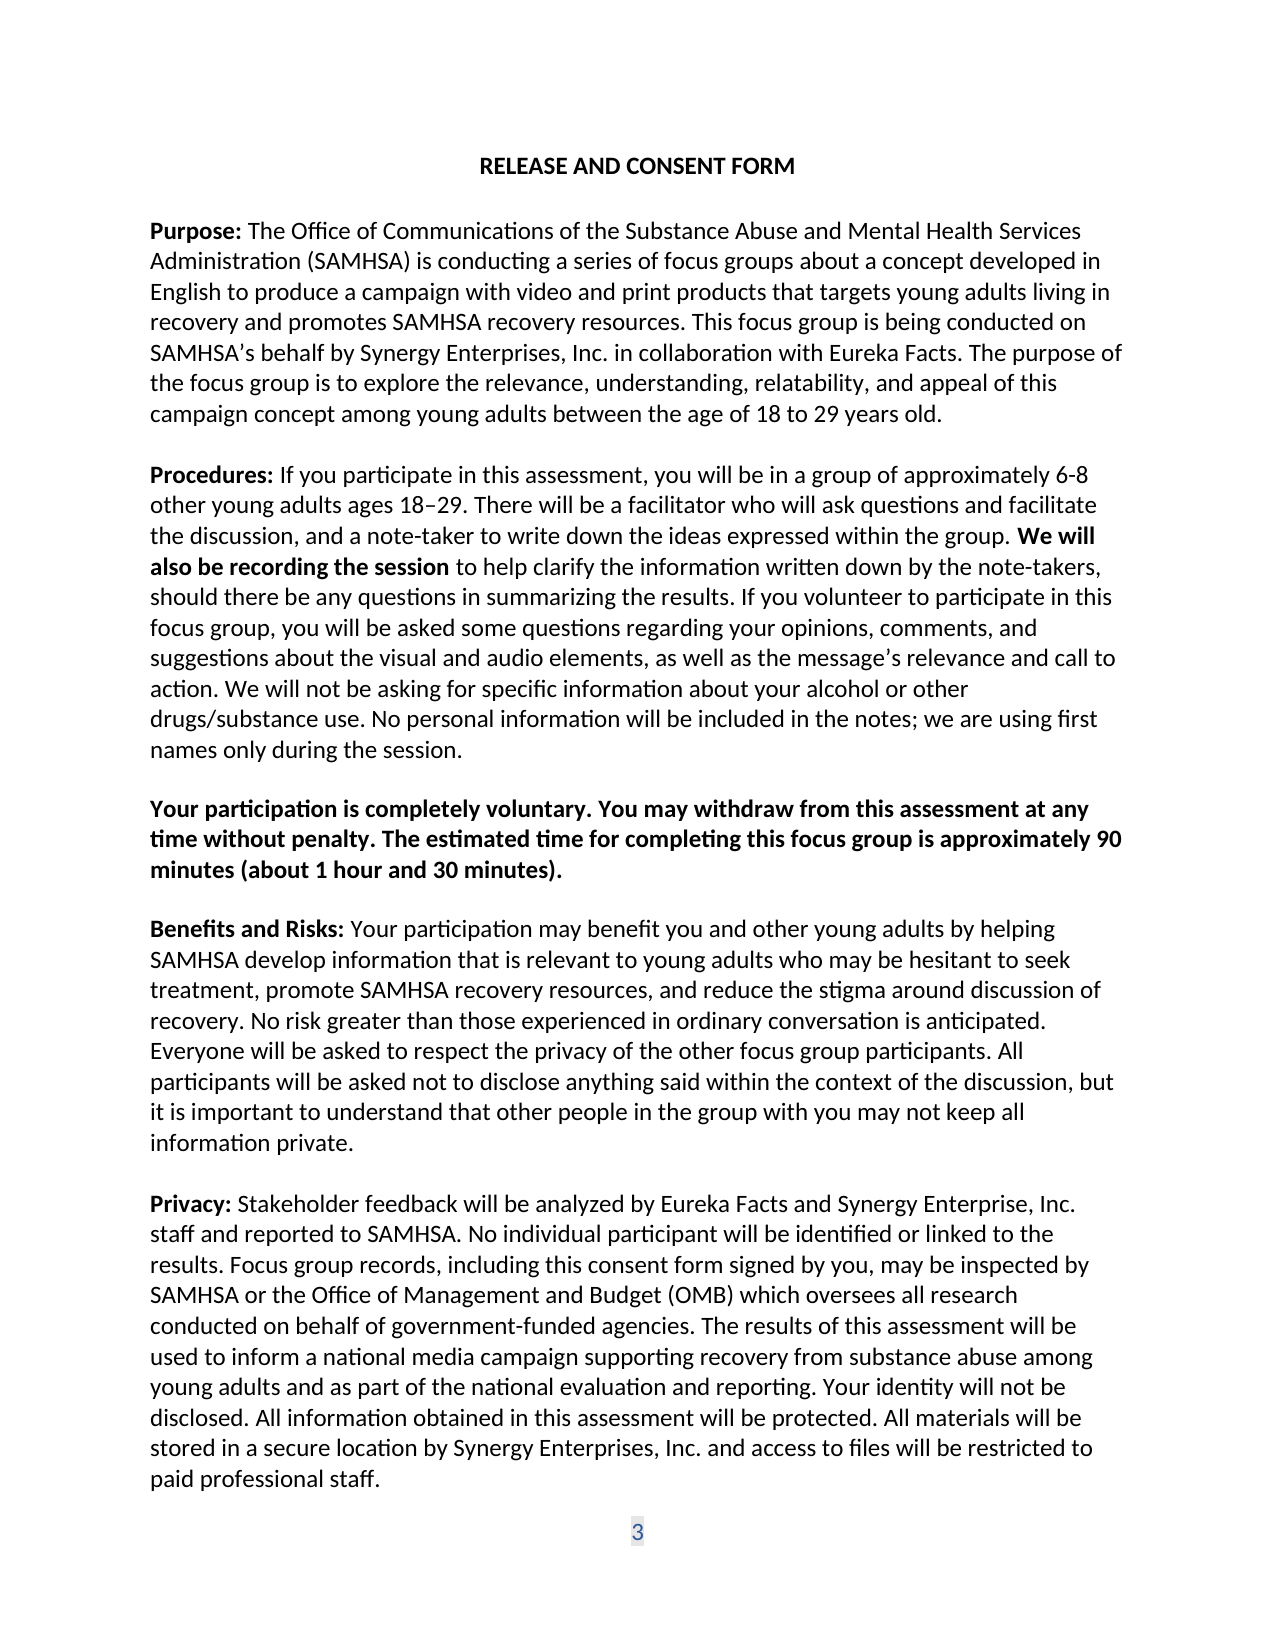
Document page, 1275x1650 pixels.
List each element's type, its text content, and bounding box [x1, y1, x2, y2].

text Procedures: If you participate in this assessment, you will be in a group of approximately 6-8 other young adults ages 18–29. There will be a facilitator who will ask questions and facilitate the discussion, and a note-taker to write down the ideas expressed within the group. We will also be recording the session to help clarify the information written down by the note-takers, should there be any questions in summarizing the results. If you volunteer to participate in this focus group, you will be asked some questions regarding your opinions, comments, and suggestions about the visual and audio elements, as well as the message’s relevance and call to action. We will not be asking for specific information about your alcohol or other drugs/substance use. No personal information will be included in the notes; we are using first names only during the session. [150, 459, 1125, 764]
text Benefits and Risks: Your participation may benefit you and other young adults by helping SAMHSA develop information that is relevant to young adults who may be hesitant to seek treatment, promote SAMHSA recovery resources, and reduce the stigma around discussion of recovery. No risk greater than those experienced in ordinary conversation is anticipated. Everyone will be asked to respect the privacy of the other focus group participants. All participants will be asked not to disclose anything said within the context of the discussion, but it is important to understand that other people in the group with you may not keep all information private. [150, 913, 1125, 1158]
text Privacy: Stakeholder feedback will be analyzed by Eureka Facts and Synergy Enterprise, Inc. staff and reported to SAMHSA. No individual participant will be identified or linked to the results. Focus group records, including this consent form signed by you, may be inspected by SAMHSA or the Office of Management and Budget (OMB) which oversees all research conducted on behalf of government-funded agencies. The results of this assessment will be used to inform a national media campaign supporting recovery from substance abuse among young adults and as part of the national evaluation and reporting. Your identity will not be disclosed. All information obtained in this assessment will be protected. All materials will be stored in a secure location by Synergy Enterprises, Inc. and access to files will be restricted to paid professional staff. [150, 1188, 1125, 1493]
text RELEASE AND CONSENT FORM [150, 150, 1125, 181]
text Your participation is completely voluntary. You may withdraw from this assessment at any time without penalty. The estimated time for completing this focus group is approximately 90 minutes (about 1 hour and 30 minutes). [150, 793, 1125, 885]
text Purpose: The Office of Communications of the Substance Abuse and Mental Health Services Administration (SAMHSA) is conducting a series of focus groups about a concept developed in English to produce a campaign with video and print products that targets young adults living in recovery and promotes SAMHSA recovery resources. This focus group is being conducted on SAMHSA’s behalf by Synergy Enterprises, Inc. in collaboration with Eureka Facts. The purpose of the focus group is to explore the relevance, understanding, relatability, and appeal of this campaign concept among young adults between the age of 18 to 29 years old. [150, 215, 1125, 429]
